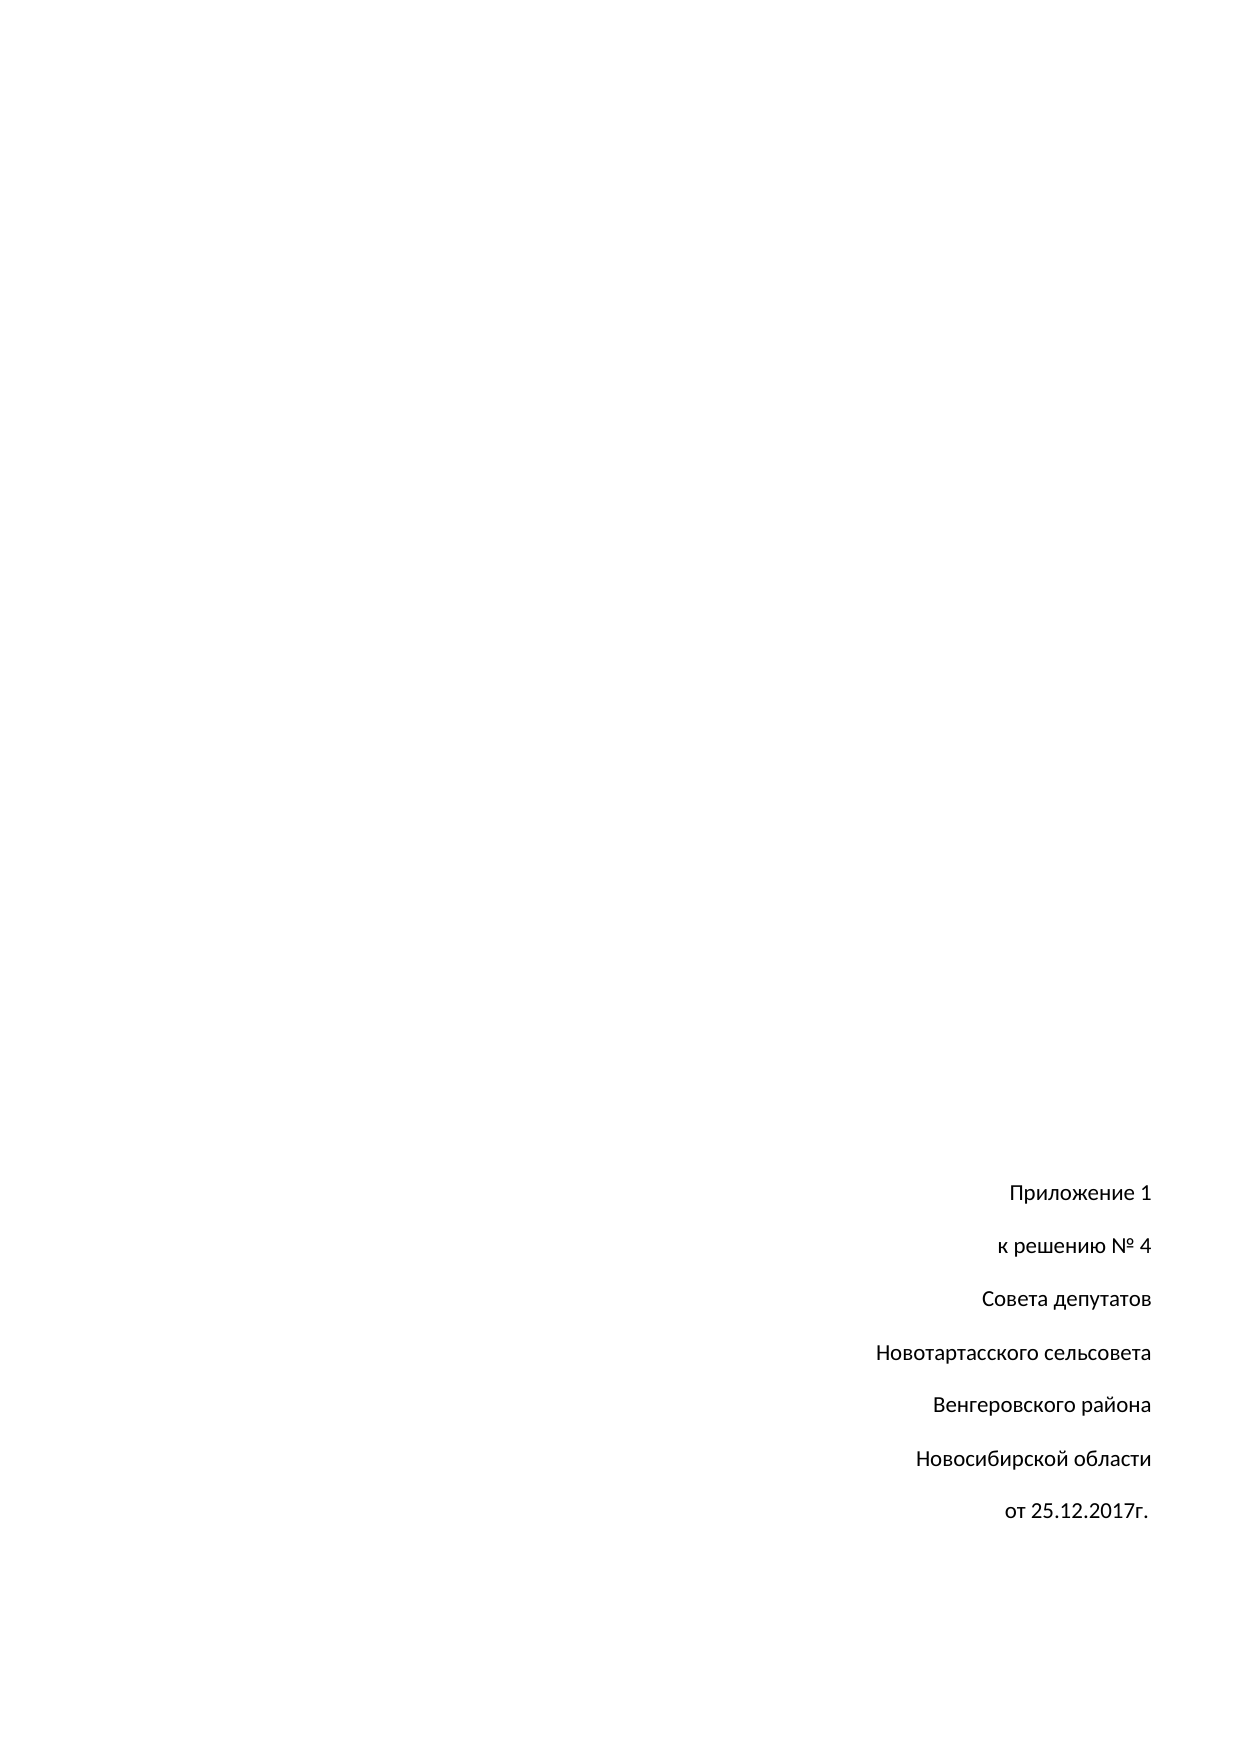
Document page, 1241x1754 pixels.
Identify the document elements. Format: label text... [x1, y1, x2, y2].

text к решению № 4 [915, 1232, 1152, 1259]
text от 25.12.2017г. [177, 1497, 1152, 1525]
text Венгеровского района [177, 1391, 1152, 1419]
text Новотартасского сельсовета [177, 1338, 1152, 1366]
text Совета депутатов [177, 1284, 1152, 1313]
text Новосибирской области [177, 1444, 1152, 1472]
text Приложение 1 [915, 1178, 1152, 1207]
